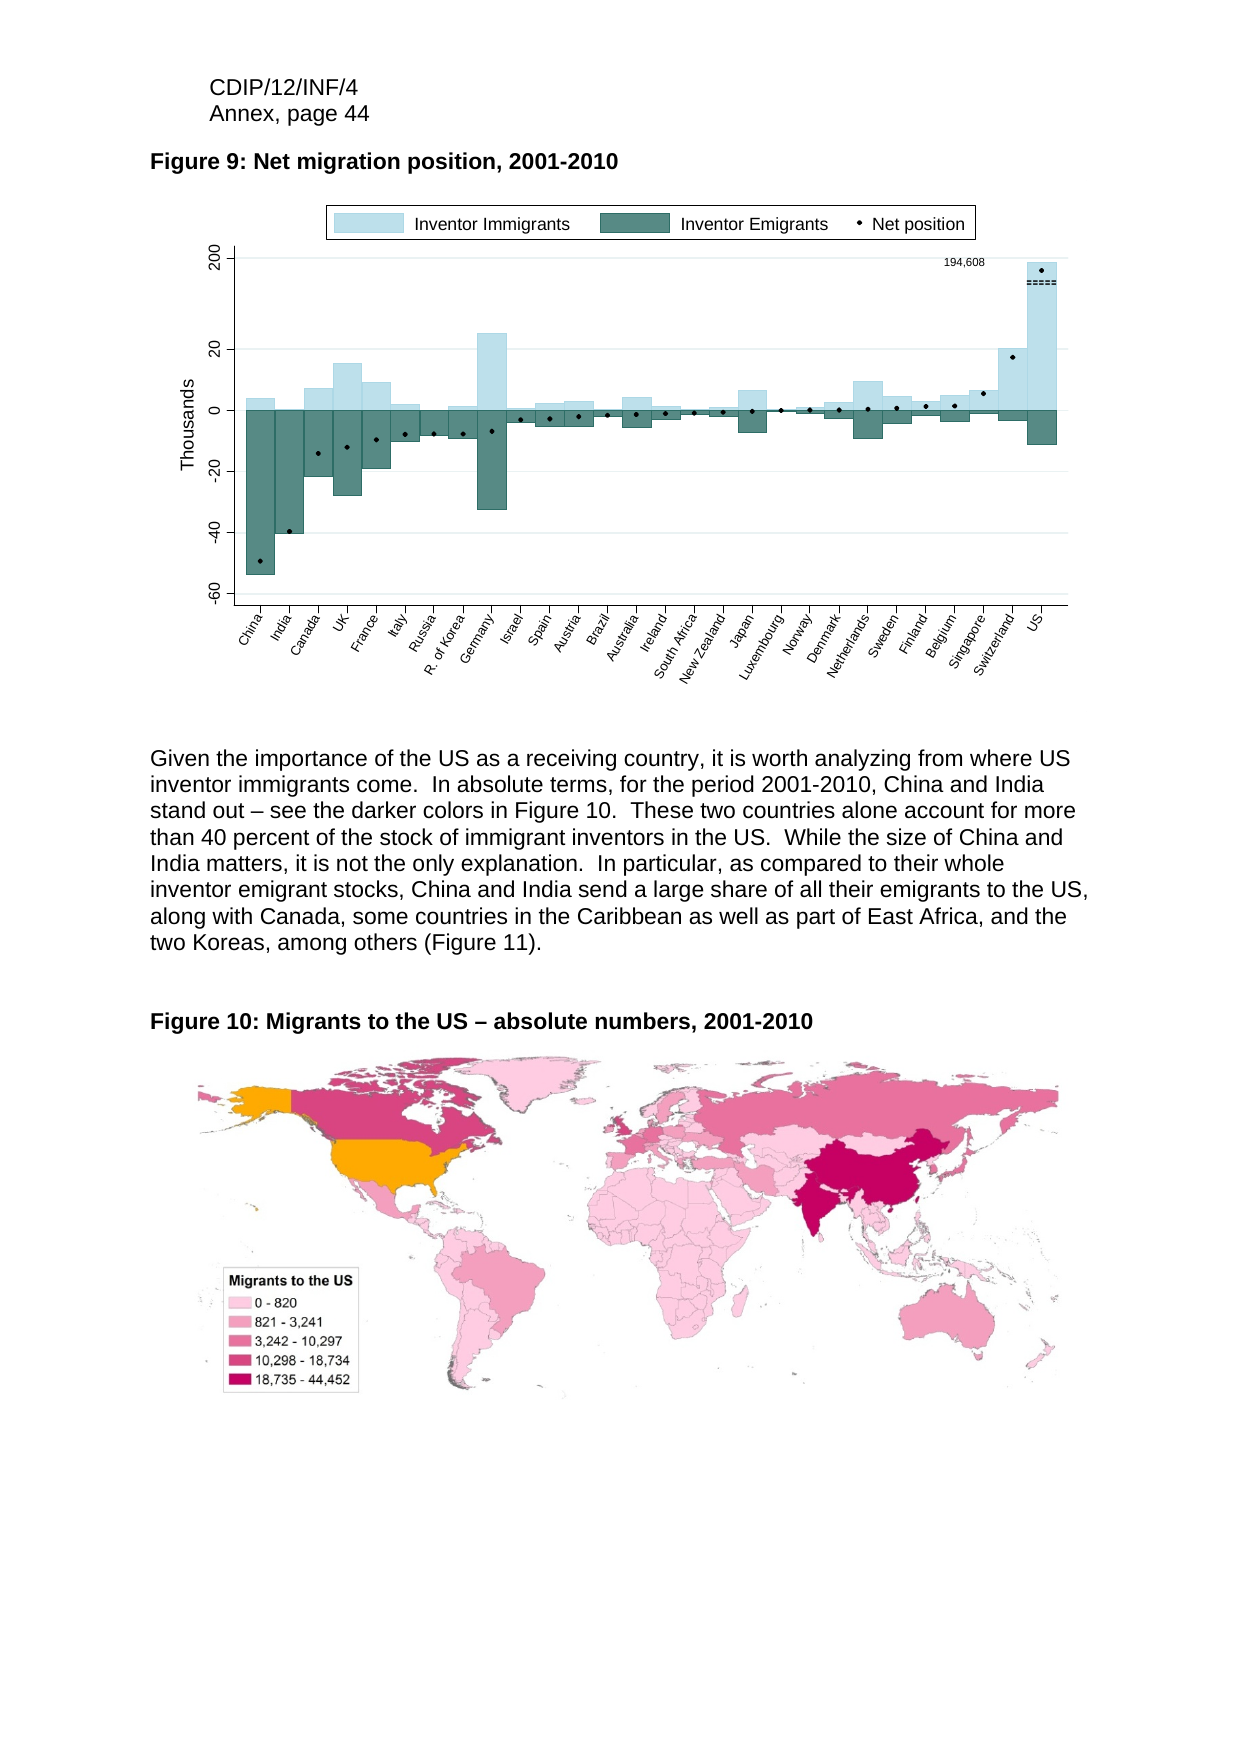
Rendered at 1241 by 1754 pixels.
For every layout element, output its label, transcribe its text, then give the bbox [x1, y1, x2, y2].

text Given the importance of the US as a receiving country, it is worth analyzing from where US inventor immigrants come. In absolute terms, for the period 2001-2010, China and India stand out – see the darker colors in Figure 10. These two countries alone account for more than 40 percent of the stock of immigrant inventors in the US. While the size of China and India matters, it is not the only explanation. In particular, as compared to their whole inventor emigrant stocks, China and India send a large share of all their emigrants to the US, along with Canada, some countries in the Caribbean as well as part of East Africa, and the two Koreas, among others (Figure 11). [150, 744, 1093, 955]
picture [150, 1034, 1096, 1416]
text Figure 10: Migrants to the US – absolute numbers, 2001-2010 [150, 1008, 1093, 1034]
text Figure 9: Net migration position, 2001-2010 [150, 148, 1093, 174]
